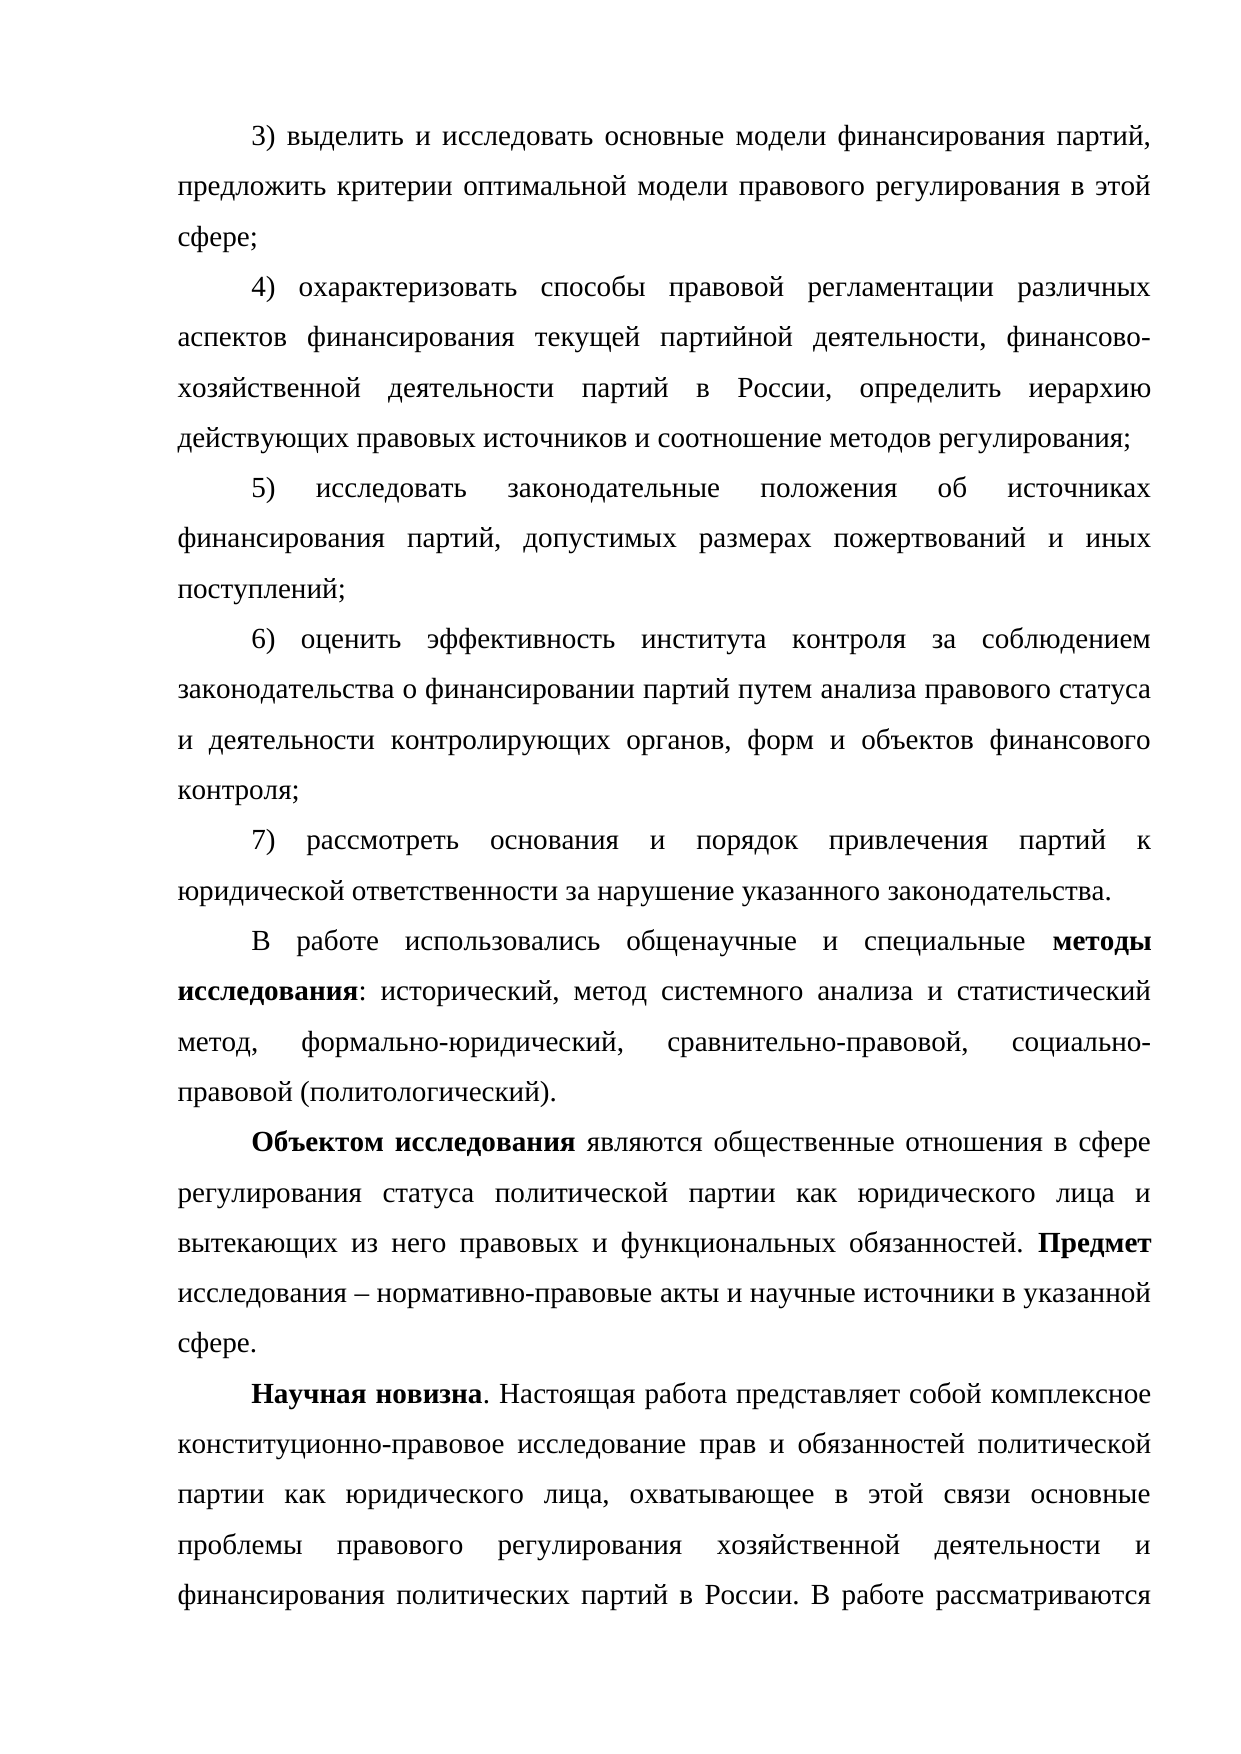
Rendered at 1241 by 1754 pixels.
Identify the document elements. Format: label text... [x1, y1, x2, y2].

text 4) охарактеризовать способы правовой регламентации различных аспектов финансирования текущей партийной деятельности, финансово-хозяйственной деятельности партий в России, определить иерархию действующих правовых источников и соотношение методов регулирования; [177, 269, 1152, 453]
text 7) рассмотреть основания и порядок привлечения партий к юридической ответственности за нарушение указанного законодательства. [177, 822, 1152, 906]
text В работе использовались общенаучные и специальные методы исследования: исторический, метод системного анализа и статистический метод, формально-юридический, сравнительно-правовой, социально-правовой (политологический). [177, 923, 1152, 1108]
text 3) выделить и исследовать основные модели финансирования партий, предложить критерии оптимальной модели правового регулирования в этой сфере; [177, 118, 1152, 252]
text Объектом исследования являются общественные отношения в сфере регулирования статуса политической партии как юридического лица и вытекающих из него правовых и функциональных обязанностей. Предмет исследования – нормативно-правовые акты и научные источники в указанной сфере. [177, 1124, 1152, 1359]
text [177, 1376, 1152, 1611]
text 5) исследовать законодательные положения об источниках финансирования партий, допустимых размерах пожертвований и иных поступлений; [177, 470, 1152, 604]
text 6) оценить эффективность института контроля за соблюдением законодательства о финансировании партий путем анализа правового статуса и деятельности контролирующих органов, форм и объектов финансового контроля; [177, 621, 1152, 806]
